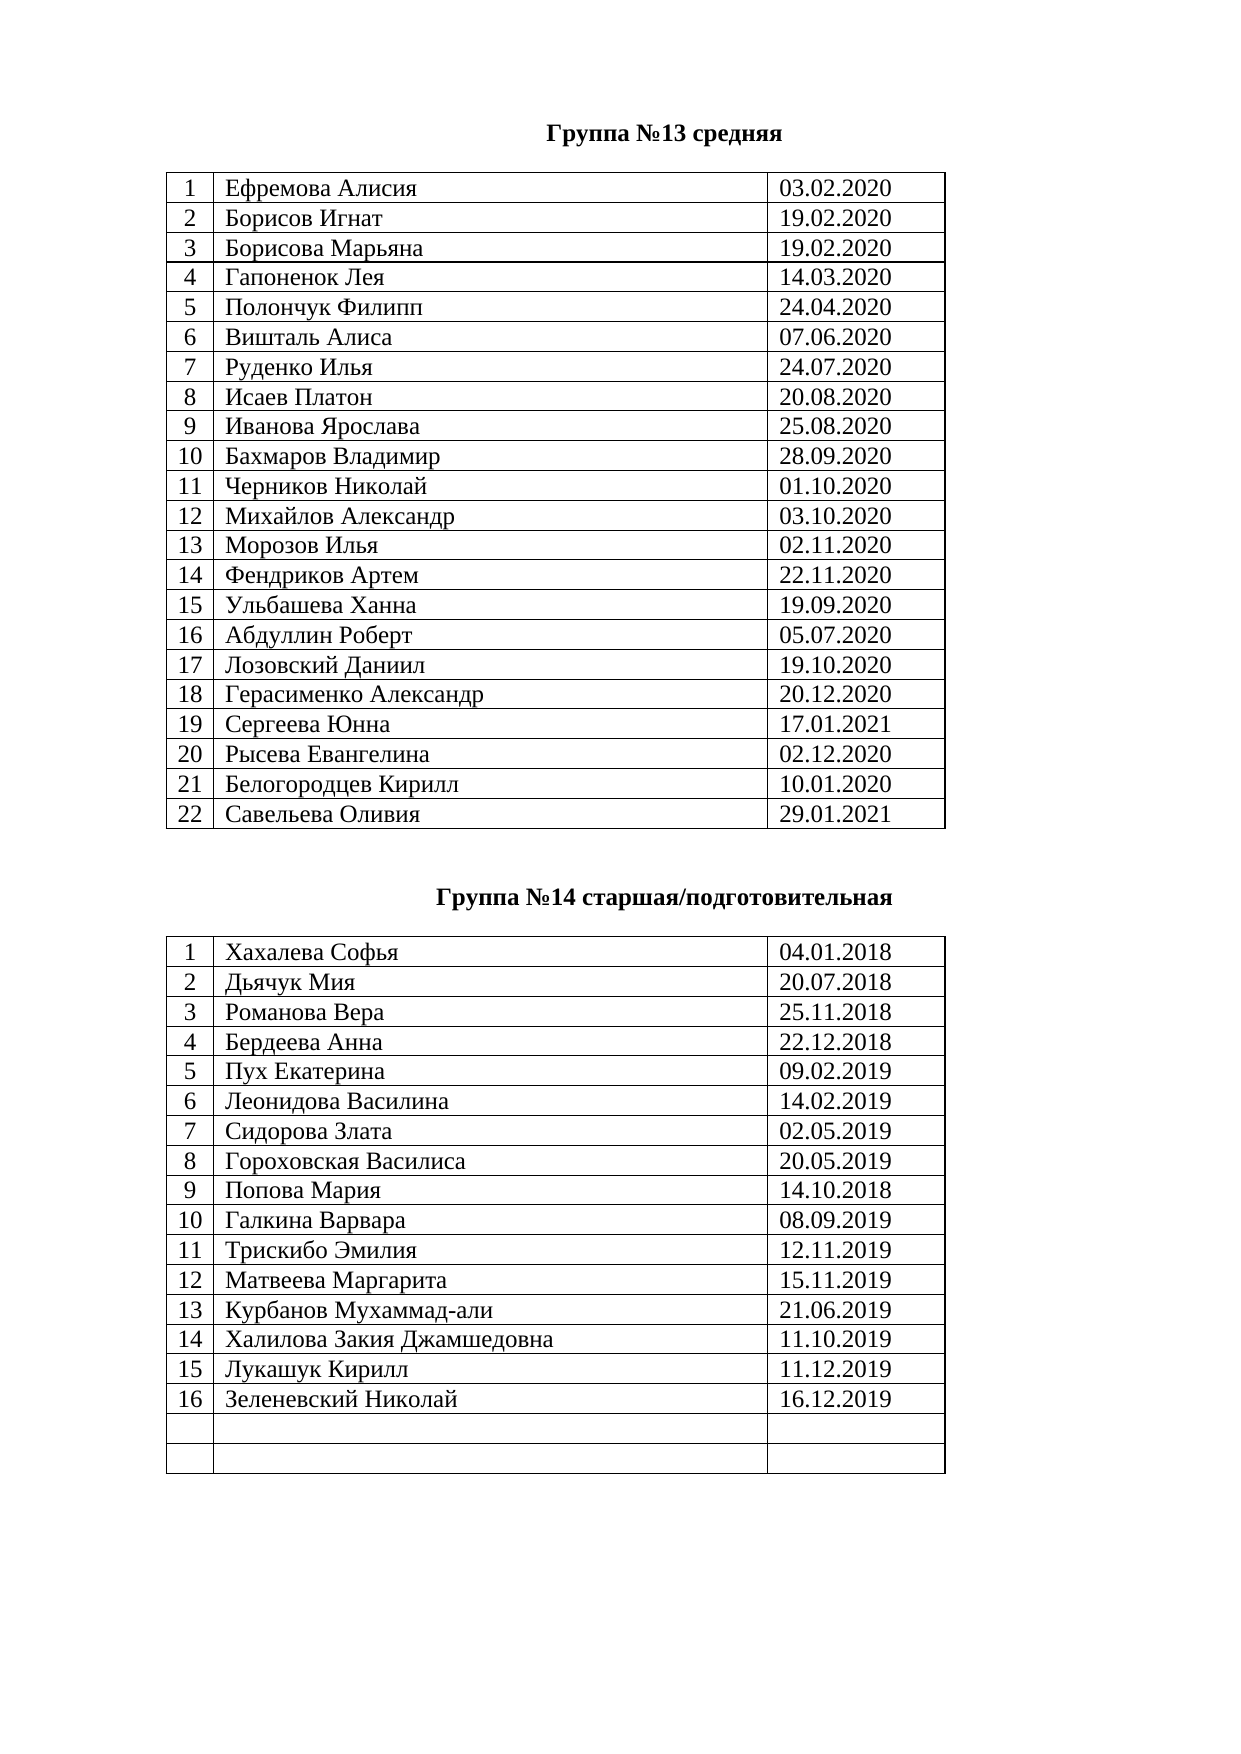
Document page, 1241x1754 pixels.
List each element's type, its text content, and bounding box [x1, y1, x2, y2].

table_cell 08.09.2019 [768, 1205, 944, 1234]
table_cell Морозов Илья [214, 531, 767, 559]
table_cell 22 [167, 799, 213, 827]
table_cell 2 [167, 967, 213, 996]
table_cell 7 [167, 1116, 213, 1145]
table_cell Леонидова Василина [214, 1086, 767, 1115]
table_cell 25.11.2018 [768, 997, 944, 1026]
table_cell Рысева Евангелина [214, 739, 767, 768]
table_cell 5 [167, 292, 213, 321]
table_cell 17.01.2021 [768, 709, 944, 738]
table_cell 02.05.2019 [768, 1116, 944, 1145]
table_cell 14.10.2018 [768, 1176, 944, 1204]
table_cell Гороховская Василиса [214, 1146, 767, 1174]
table_cell [214, 1414, 767, 1443]
table_cell Герасименко Александр [214, 680, 767, 708]
table_header Хахалева Софья [214, 937, 767, 966]
table_cell 19.02.2020 [768, 203, 944, 232]
table_cell 20 [167, 739, 213, 768]
table_cell 9 [167, 1176, 213, 1204]
table_cell Пух Екатерина [214, 1056, 767, 1085]
table_cell 5 [167, 1056, 213, 1085]
table_cell Матвеева Маргарита [214, 1265, 767, 1294]
table_header Ефремова Алисия [214, 173, 767, 202]
table_cell 19.09.2020 [768, 590, 944, 619]
table_cell 14.03.2020 [768, 263, 944, 291]
table_header 03.02.2020 [768, 173, 944, 202]
table_cell 03.10.2020 [768, 501, 944, 529]
table_cell 20.08.2020 [768, 382, 944, 410]
table_cell 12 [167, 1265, 213, 1294]
table_cell [167, 1414, 213, 1443]
table_cell 8 [167, 1146, 213, 1174]
table_cell 13 [167, 531, 213, 559]
table_cell 28.09.2020 [768, 441, 944, 470]
table_cell Зеленевский Николай [214, 1384, 767, 1413]
table_cell 19.10.2020 [768, 650, 944, 678]
table_cell Сергеева Юнна [214, 709, 767, 738]
table_cell 24.07.2020 [768, 352, 944, 381]
table_cell 20.07.2018 [768, 967, 944, 996]
table_cell Черников Николай [214, 471, 767, 500]
table_cell 18 [167, 680, 213, 708]
table_cell 16 [167, 620, 213, 649]
table_cell 14 [167, 1325, 213, 1353]
table_cell 3 [167, 233, 213, 261]
table_cell Трискибо Эмилия [214, 1235, 767, 1264]
table_cell 25.08.2020 [768, 411, 944, 440]
table_cell Михайлов Александр [214, 501, 767, 529]
table_cell 22.12.2018 [768, 1027, 944, 1055]
table_cell Халилова Закия Джамшедовна [214, 1325, 767, 1353]
table_cell [214, 1444, 767, 1472]
table_cell 01.10.2020 [768, 471, 944, 500]
table_cell 11.10.2019 [768, 1325, 944, 1353]
table_cell Сидорова Злата [214, 1116, 767, 1145]
table_cell 16 [167, 1384, 213, 1413]
table_cell [167, 1444, 213, 1472]
table_cell 21.06.2019 [768, 1295, 944, 1323]
table_cell Бердеева Анна [214, 1027, 767, 1055]
table_cell 12.11.2019 [768, 1235, 944, 1264]
table_cell 11 [167, 471, 213, 500]
table_cell 6 [167, 1086, 213, 1115]
table_cell 22.11.2020 [768, 560, 944, 589]
table_cell 16.12.2019 [768, 1384, 944, 1413]
text Группа №14 старшая/подготовительная [177, 882, 1152, 911]
table_cell Лозовский Даниил [214, 650, 767, 678]
table_cell 05.07.2020 [768, 620, 944, 649]
table_cell Борисов Игнат [214, 203, 767, 232]
table_cell 4 [167, 263, 213, 291]
table_cell 20.12.2020 [768, 680, 944, 708]
table_cell 19.02.2020 [768, 233, 944, 261]
table_cell [768, 1444, 944, 1472]
table_cell Гапоненок Лея [214, 263, 767, 291]
table_header 1 [167, 173, 213, 202]
table_cell 24.04.2020 [768, 292, 944, 321]
table_cell 15 [167, 1354, 213, 1383]
table_cell 17 [167, 650, 213, 678]
table_cell 10 [167, 1205, 213, 1234]
table_cell Исаев Платон [214, 382, 767, 410]
table_cell Ульбашева Ханна [214, 590, 767, 619]
table_cell 29.01.2021 [768, 799, 944, 827]
table_cell 11 [167, 1235, 213, 1264]
table_cell Попова Мария [214, 1176, 767, 1204]
table_cell Белогородцев Кирилл [214, 769, 767, 798]
table_cell Курбанов Мухаммад-али [214, 1295, 767, 1323]
table_cell Лукашук Кирилл [214, 1354, 767, 1383]
table_cell Полончук Филипп [214, 292, 767, 321]
table_cell 20.05.2019 [768, 1146, 944, 1174]
table_cell 14.02.2019 [768, 1086, 944, 1115]
table_cell 3 [167, 997, 213, 1026]
table_cell Бахмаров Владимир [214, 441, 767, 470]
table_cell 11.12.2019 [768, 1354, 944, 1383]
table_cell 09.02.2019 [768, 1056, 944, 1085]
table_cell 9 [167, 411, 213, 440]
table_cell 02.12.2020 [768, 739, 944, 768]
table_cell Абдуллин Роберт [214, 620, 767, 649]
table_cell 02.11.2020 [768, 531, 944, 559]
text Группа №13 средняя [177, 118, 1152, 147]
table_cell Фендриков Артем [214, 560, 767, 589]
table_cell [768, 1414, 944, 1443]
table_cell Галкина Варвара [214, 1205, 767, 1234]
table_cell 2 [167, 203, 213, 232]
table_cell 15 [167, 590, 213, 619]
table_cell Иванова Ярослава [214, 411, 767, 440]
table_header 04.01.2018 [768, 937, 944, 966]
table_cell 12 [167, 501, 213, 529]
table_header 1 [167, 937, 213, 966]
table_cell 6 [167, 322, 213, 351]
table_cell Дьячук Мия [214, 967, 767, 996]
table_cell 13 [167, 1295, 213, 1323]
table_cell 4 [167, 1027, 213, 1055]
table_cell Руденко Илья [214, 352, 767, 381]
table_cell 10 [167, 441, 213, 470]
table_cell 7 [167, 352, 213, 381]
table_cell Савельева Оливия [214, 799, 767, 827]
table_cell Борисова Марьяна [214, 233, 767, 261]
table_cell 07.06.2020 [768, 322, 944, 351]
table_cell 19 [167, 709, 213, 738]
table_cell 14 [167, 560, 213, 589]
table_cell Вишталь Алиса [214, 322, 767, 351]
table_cell Романова Вера [214, 997, 767, 1026]
table_cell 8 [167, 382, 213, 410]
table_cell 10.01.2020 [768, 769, 944, 798]
table_cell 21 [167, 769, 213, 798]
table_cell 15.11.2019 [768, 1265, 944, 1294]
